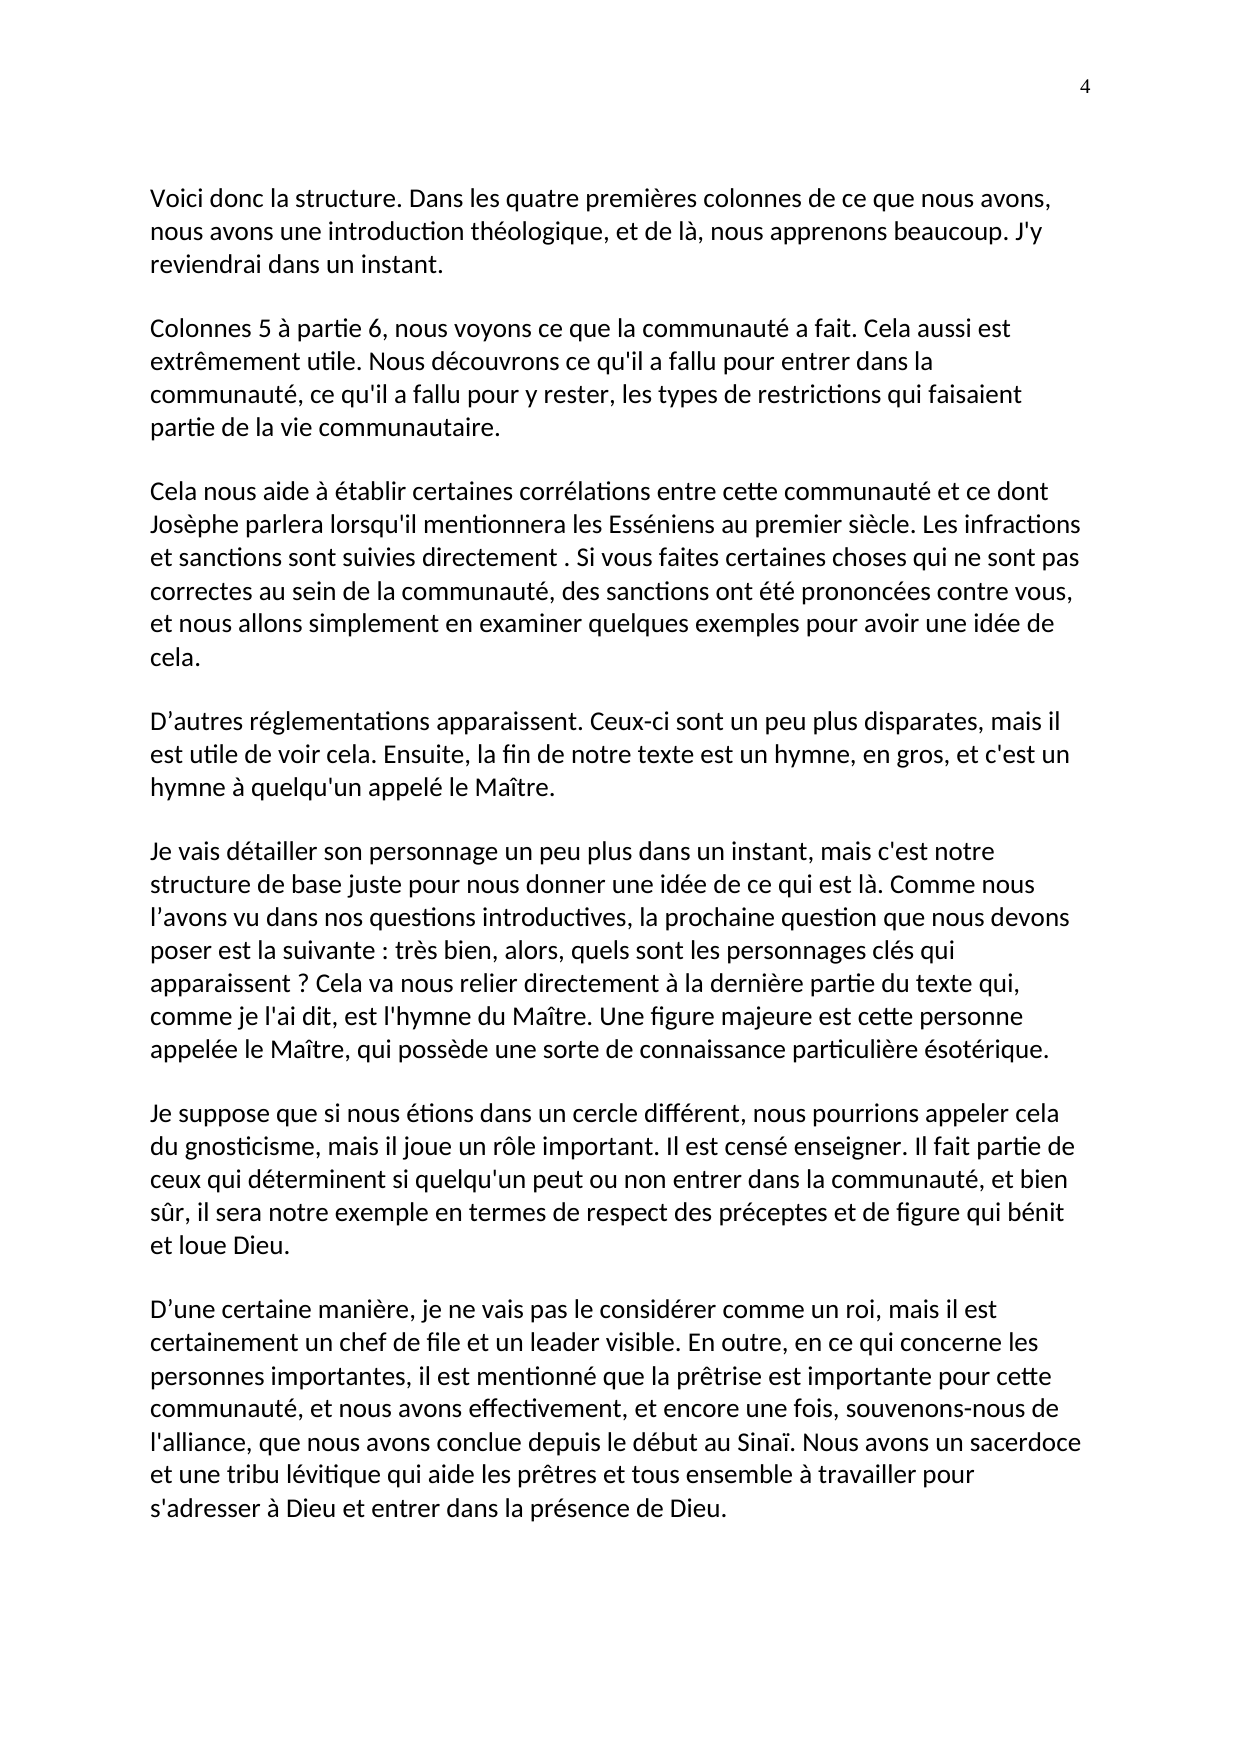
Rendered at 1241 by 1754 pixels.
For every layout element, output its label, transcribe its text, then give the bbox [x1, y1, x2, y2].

text Colonnes 5 à partie 6, nous voyons ce que la communauté a fait. Cela aussi est extrêmement utile. Nous découvrons ce qu'il a fallu pour entrer dans la communauté, ce qu'il a fallu pour y rester, les types de restrictions qui faisaient partie de la vie communautaire. [150, 311, 1090, 443]
text Voici donc la structure. Dans les quatre premières colonnes de ce que nous avons, nous avons une introduction théologique, et de là, nous apprenons beaucoup. J'y reviendrai dans un instant. [150, 181, 1090, 280]
text Je vais détailler son personnage un peu plus dans un instant, mais c'est notre structure de base juste pour nous donner une idée de ce qui est là. Comme nous l’avons vu dans nos questions introductives, la prochaine question que nous devons poser est la suivante : très bien, alors, quels sont les personnages clés qui apparaissent ? Cela va nous relier directement à la dernière partie du texte qui, comme je l'ai dit, est l'hymne du Maître. Une figure majeure est cette personne appelée le Maître, qui possède une sorte de connaissance particulière ésotérique. [150, 834, 1090, 1065]
text D’une certaine manière, je ne vais pas le considérer comme un roi, mais il est certainement un chef de file et un leader visible. En outre, en ce qui concerne les personnes importantes, il est mentionné que la prêtrise est importante pour cette communauté, et nous avons effectivement, et encore une fois, souvenons-nous de l'alliance, que nous avons conclue depuis le début au Sinaï. Nous avons un sacerdoce et une tribu lévitique qui aide les prêtres et tous ensemble à travailler pour s'adresser à Dieu et entrer dans la présence de Dieu. [150, 1293, 1090, 1524]
text D’autres réglementations apparaissent. Ceux-ci sont un peu plus disparates, mais il est utile de voir cela. Ensuite, la fin de notre texte est un hymne, en gros, et c'est un hymne à quelqu'un appelé le Maître. [150, 704, 1090, 803]
text Je suppose que si nous étions dans un cercle différent, nous pourrions appeler cela du gnosticisme, mais il joue un rôle important. Il est censé enseigner. Il fait partie de ceux qui déterminent si quelqu'un peut ou non entrer dans la communauté, et bien sûr, il sera notre exemple en termes de respect des préceptes et de figure qui bénit et loue Dieu. [150, 1096, 1090, 1261]
text Cela nous aide à établir certaines corrélations entre cette communauté et ce dont Josèphe parlera lorsqu'il mentionnera les Esséniens au premier siècle. Les infractions et sanctions sont suivies directement . Si vous faites certaines choses qui ne sont pas correctes au sein de la communauté, des sanctions ont été prononcées contre vous, et nous allons simplement en examiner quelques exemples pour avoir une idée de cela. [150, 474, 1090, 673]
